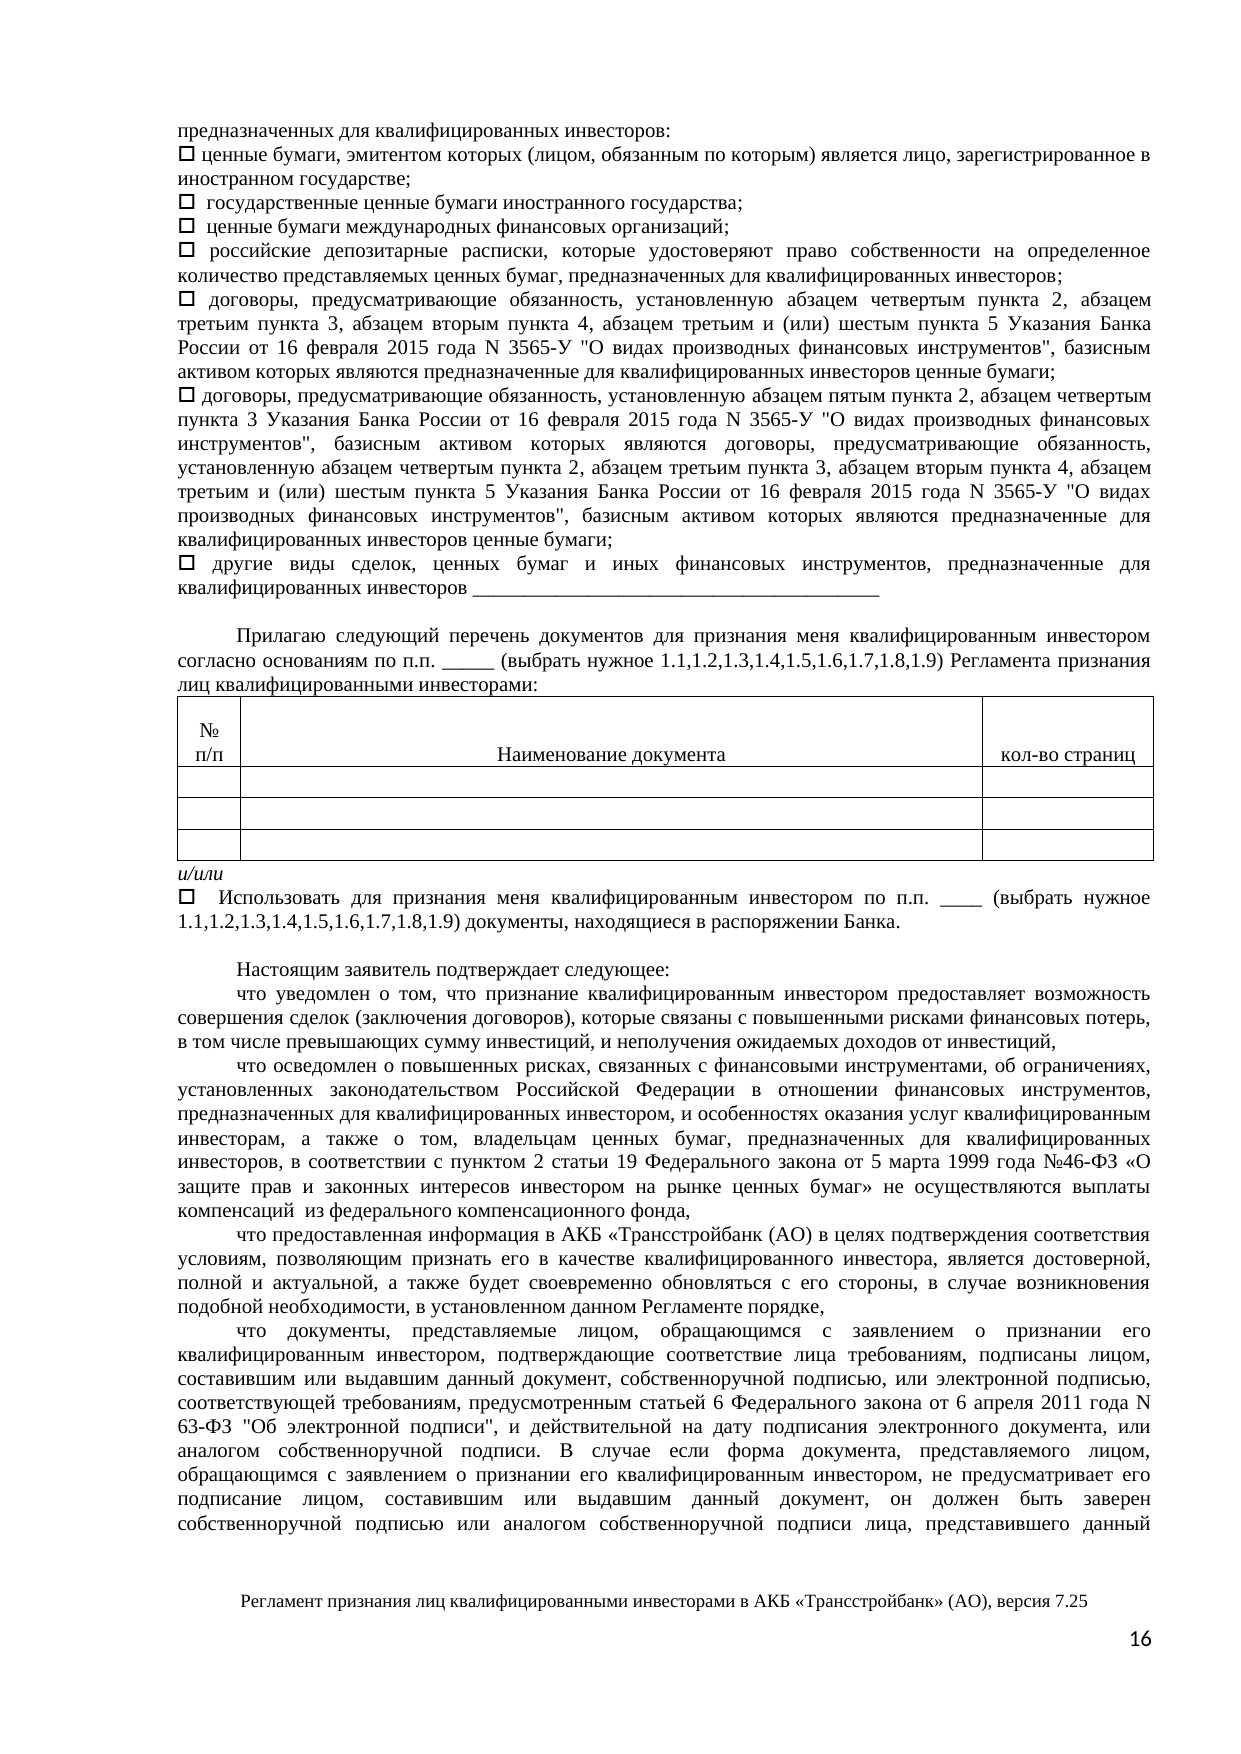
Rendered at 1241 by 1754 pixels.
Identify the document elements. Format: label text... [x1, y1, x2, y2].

text Использовать для признания меня квалифицированным инвестором по п.п. ____ (выбрать нужное 1.1,1.2,1.3,1.4,1.5,1.6,1.7,1.8,1.9) документы, находящиеся в распоряжении Банка. [177, 885, 1152, 933]
table_cell [241, 767, 982, 797]
text ценные бумаги, эмитентом которых (лицом, обязанным по которым) является лицо, зарегистрированное в иностранном государстве; [177, 142, 1152, 190]
text российские депозитарные расписки, которые удостоверяют право собственности на определенное количество представляемых ценных бумаг, предназначенных для квалифицированных инвесторов; [177, 238, 1152, 287]
text другие виды сделок, ценных бумаг и иных финансовых инструментов, предназначенные для квалифицированных инвесторов _______________________________________ [177, 551, 1152, 599]
table_cell [983, 767, 1153, 797]
text государственные ценные бумаги иностранного государства; [177, 190, 1152, 214]
table_cell [983, 830, 1153, 860]
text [177, 1318, 1152, 1534]
table_header кол-во страниц [983, 697, 1153, 766]
text договоры, предусматривающие обязанность, установленную абзацем пятым пункта 2, абзацем четвертым пункта 3 Указания Банка России от 16 февраля 2015 года N 3565-У "О видах производных финансовых инструментов", базисным активом которых являются договоры, предусматривающие обязанность, установленную абзацем четвертым пункта 2, абзацем третьим пункта 3, абзацем вторым пункта 4, абзацем третьим и (или) шестым пункта 5 Указания Банка России от 16 февраля 2015 года N 3565-У "О видах производных финансовых инструментов", базисным активом которых являются предназначенные для квалифицированных инвесторов ценные бумаги; [177, 383, 1152, 551]
text что уведомлен о том, что признание квалифицированным инвестором предоставляет возможность совершения сделок (заключения договоров), которые связаны с повышенными рисками финансовых потерь, в том числе превышающих сумму инвестиций, и неполучения ожидаемых доходов от инвестиций, [177, 981, 1152, 1053]
text что предоставленная информация в АКБ «Трансстройбанк (АО) в целях подтверждения соответствия условиям, позволяющим признать его в качестве квалифицированного инвестора, является достоверной, полной и актуальной, а также будет своевременно обновляться с его стороны, в случае возникновения подобной необходимости, в установленном данном Регламенте порядке, [177, 1222, 1152, 1318]
table_cell [178, 767, 240, 797]
table_header Наименование документа [241, 697, 982, 766]
text и/или [177, 861, 1152, 885]
table_cell [178, 798, 240, 828]
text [177, 118, 1152, 142]
text договоры, предусматривающие обязанность, установленную абзацем четвертым пункта 2, абзацем третьим пункта 3, абзацем вторым пункта 4, абзацем третьим и (или) шестым пункта 5 Указания Банка России от 16 февраля 2015 года N 3565-У "О видах производных финансовых инструментов", базисным активом которых являются предназначенные для квалифицированных инвесторов ценные бумаги; [177, 287, 1152, 383]
list Прилагаю следующий перечень документов для признания меня квалифицированным инвестором согласно основаниям по п.п. _____ (выбрать нужное 1.1,1.2,1.3,1.4,1.5,1.6,1.7,1.8,1.9) Регламента признания лиц квалифицированными инвесторами: [177, 623, 1152, 696]
text Настоящим заявитель подтверждает следующее: [177, 957, 1152, 981]
table_cell [241, 798, 982, 828]
table_cell [178, 830, 240, 860]
text ценные бумаги международных финансовых организаций; [177, 214, 1152, 238]
table_header № п/п [178, 697, 240, 766]
text что осведомлен о повышенных рисках, связанных с финансовыми инструментами, об ограничениях, установленных законодательством Российской Федерации в отношении финансовых инструментов, предназначенных для квалифицированных инвестором, и особенностях оказания услуг квалифицированным инвесторам, а также о том, владельцам ценных бумаг, предназначенных для квалифицированных инвесторов, в соответствии с пунктом 2 статьи 19 Федерального закона от 5 марта 1999 года №46-ФЗ «О защите прав и законных интересов инвестором на рынке ценных бумаг» не осуществляются выплаты компенсаций из федерального компенсационного фонда, [177, 1053, 1152, 1222]
table_cell [241, 830, 982, 860]
table_cell [983, 798, 1153, 828]
